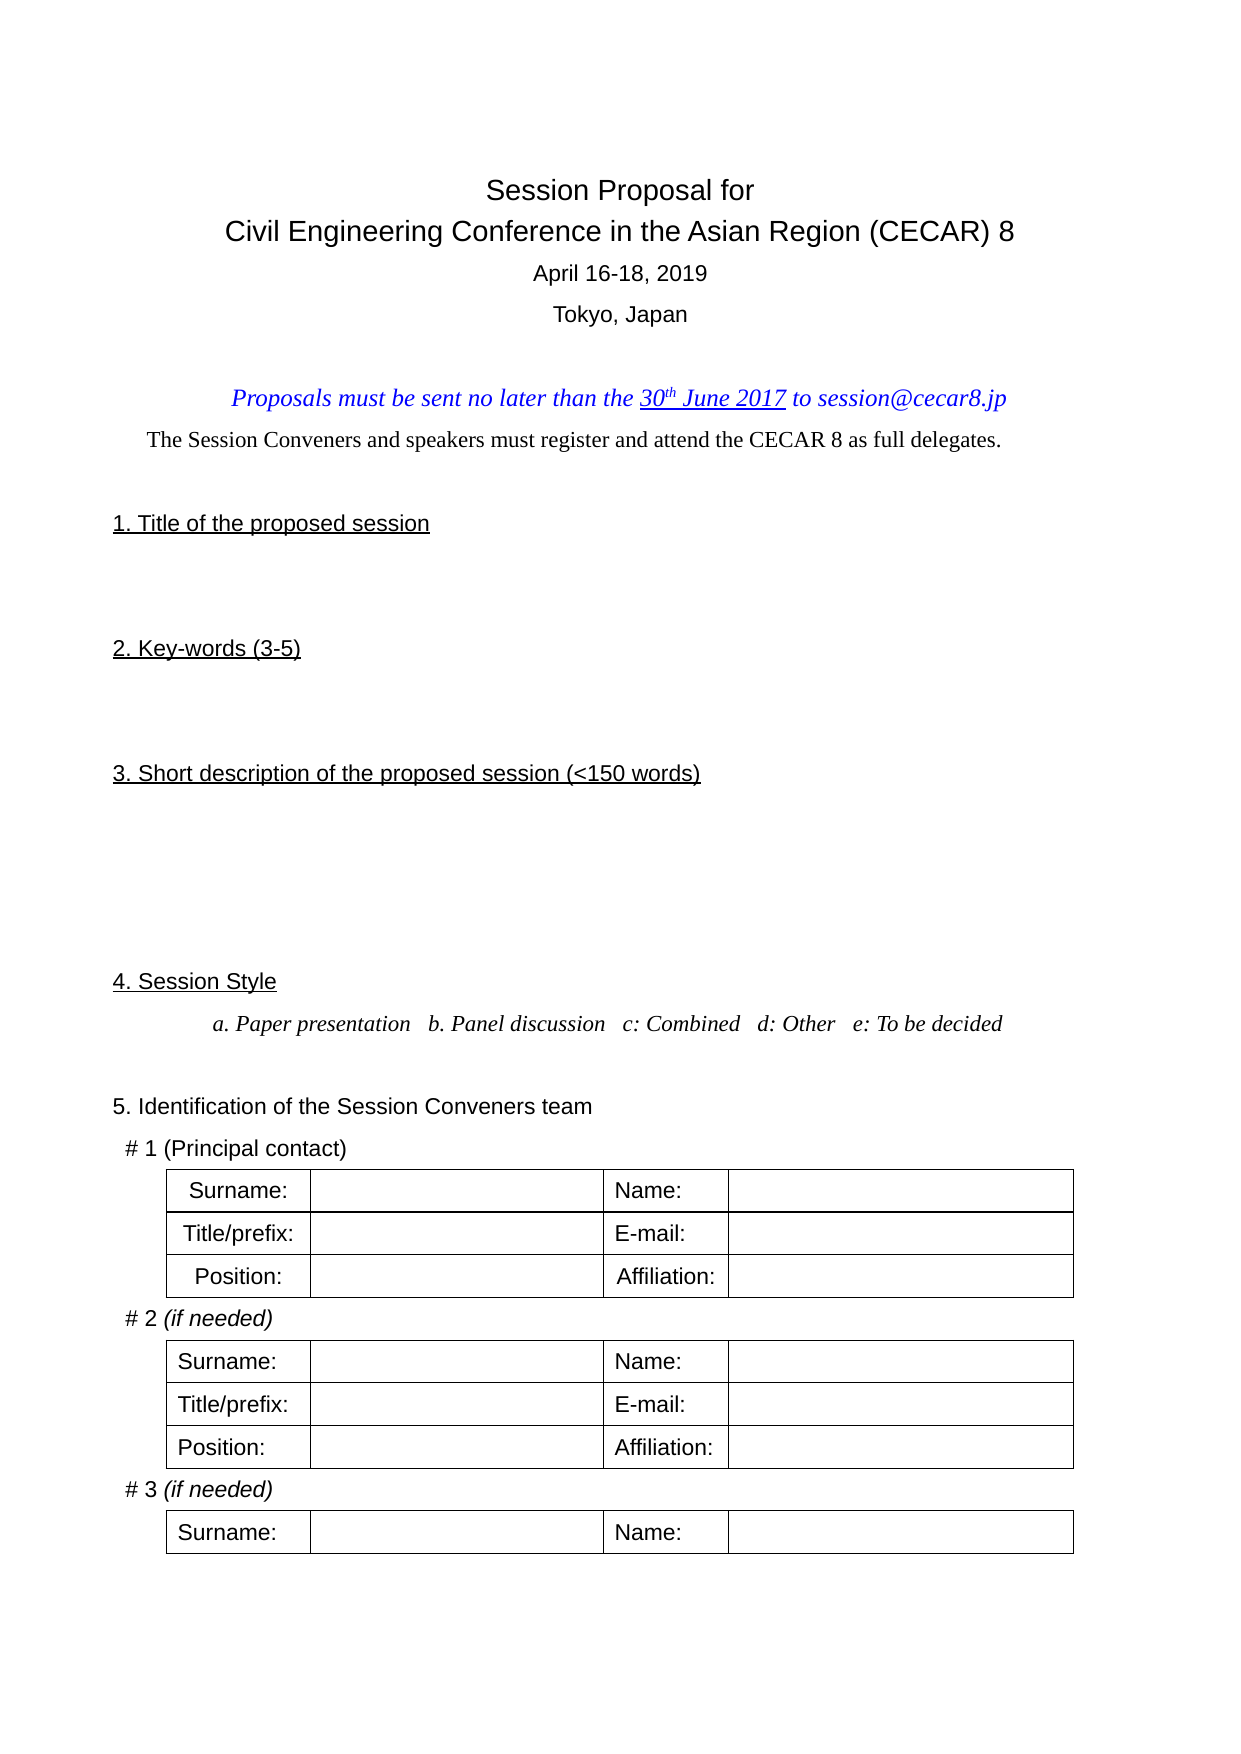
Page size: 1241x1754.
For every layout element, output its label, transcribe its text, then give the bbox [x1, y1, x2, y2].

text 1. Title of the proposed session [112, 502, 1128, 544]
table_cell Title/prefix: [167, 1383, 310, 1425]
table_cell Affiliation: [604, 1426, 728, 1468]
text April 16-18, 2019 [112, 252, 1128, 294]
table_cell [311, 1383, 603, 1425]
table_cell E-mail: [604, 1383, 728, 1425]
text The Session Conveners and speakers must register and attend the CECAR 8 as full delegates. [112, 419, 1128, 460]
table_header [311, 1170, 603, 1211]
text Session Proposal for [112, 169, 1128, 210]
table_cell [311, 1426, 603, 1468]
text # 3 (if needed) [112, 1469, 1128, 1510]
text # 2 (if needed) [112, 1298, 1128, 1339]
text 2. Key-words (3-5) [112, 627, 1128, 669]
table_cell [729, 1213, 1073, 1254]
table_cell Position: [167, 1426, 310, 1468]
table_header Name: [604, 1341, 728, 1382]
table_cell E-mail: [604, 1213, 728, 1254]
text 5. Identification of the Session Conveners team [112, 1085, 1128, 1127]
text # 1 (Principal contact) [112, 1127, 1128, 1169]
table_header Surname: [167, 1341, 310, 1382]
table_header [311, 1511, 603, 1553]
table_cell Title/prefix: [167, 1213, 310, 1254]
text Proposals must be sent no later than the 30th June 2017 to session@cecar8.jp [112, 377, 1128, 419]
table_header [729, 1341, 1073, 1382]
table_header Name: [604, 1170, 728, 1211]
table_header [311, 1341, 603, 1382]
table_cell Affiliation: [604, 1255, 728, 1297]
table_cell Position: [167, 1255, 310, 1297]
table_header [729, 1511, 1073, 1553]
text Tokyo, Japan [112, 294, 1128, 335]
table_cell [729, 1426, 1073, 1468]
table_cell [311, 1255, 603, 1297]
text Civil Engineering Conference in the Asian Region (CECAR) 8 [112, 210, 1128, 252]
table_header [729, 1170, 1073, 1211]
table_cell [311, 1213, 603, 1254]
table_cell [729, 1255, 1073, 1297]
table_header Name: [604, 1511, 728, 1553]
text a. Paper presentation b. Panel discussion c: Combined d: Other e: To be decided [112, 1002, 1128, 1044]
text 4. Session Style [112, 960, 1128, 1002]
table_header Surname: [167, 1511, 310, 1553]
table_cell [729, 1383, 1073, 1425]
text 3. Short description of the proposed session (<150 words) [112, 752, 1128, 794]
table_header Surname: [167, 1170, 310, 1211]
